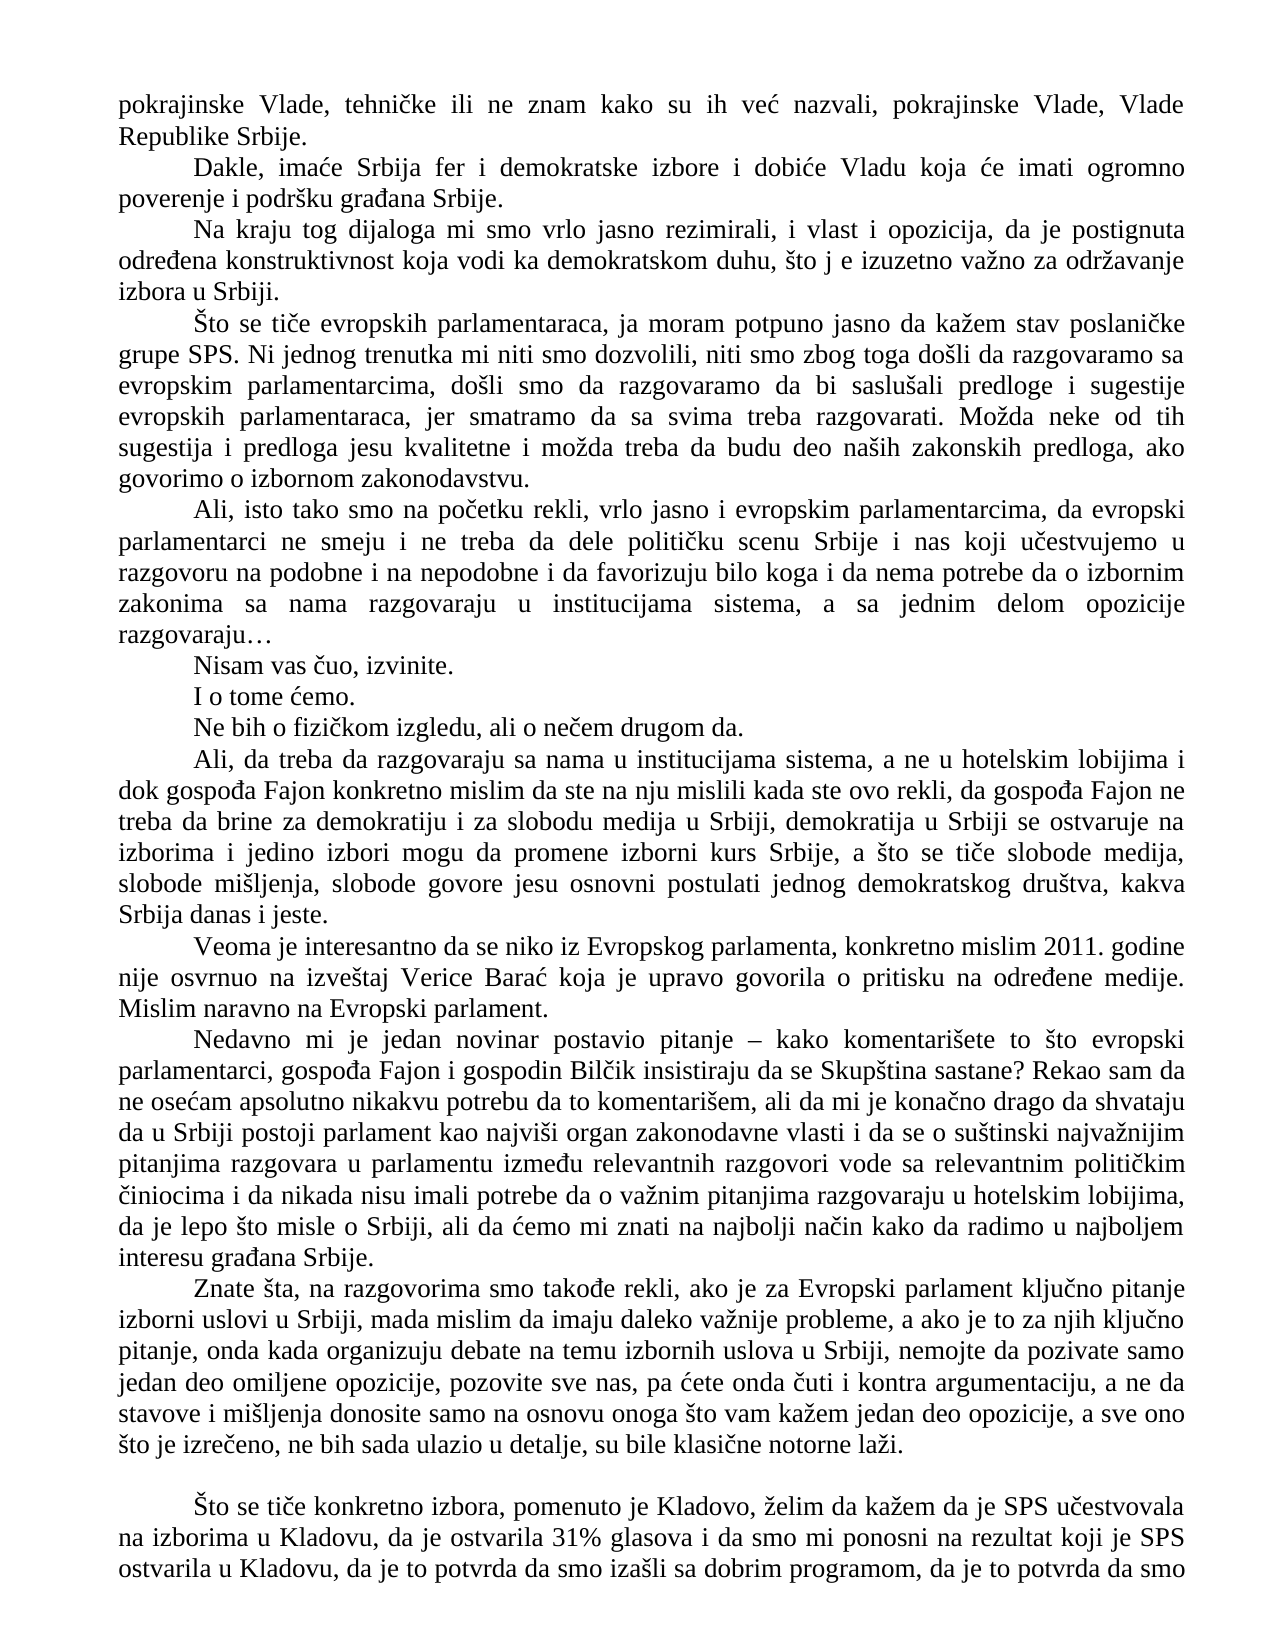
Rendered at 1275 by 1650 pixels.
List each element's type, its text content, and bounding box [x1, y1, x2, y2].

text Ali, isto tako smo na početku rekli, vrlo jasno i evropskim parlamentarcima, da evropski parlamentarci ne smeju i ne treba da dele političku scenu Srbije i nas koji učestvujemo u razgovoru na podobne i na nepodobne i da favorizuju bilo koga i da nema potrebe da o izbornim zakonima sa nama razgovaraju u institucijama sistema, a sa jednim delom opozicije razgovaraju… [118, 493, 1186, 649]
text Što se tiče evropskih parlamentaraca, ja moram potpuno jasno da kažem stav poslaničke grupe SPS. Ni jednog trenutka mi niti smo dozvolili, niti smo zbog toga došli da razgovaramo sa evropskim parlamentarcima, došli smo da razgovaramo da bi saslušali predloge i sugestije evropskih parlamentaraca, jer smatramo da sa svima treba razgovarati. Možda neke od tih sugestija i predloga jesu kvalitetne i možda treba da budu deo naših zakonskih predloga, ako govorimo o izbornom zakonodavstvu. [118, 307, 1186, 493]
text Nedavno mi je jedan novinar postavio pitanje – kako komentarišete to što evropski parlamentarci, gospođa Fajon i gospodin Bilčik insistiraju da se Skupština sastane? Rekao sam da ne osećam apsolutno nikakvu potrebu da to komentarišem, ali da mi je konačno drago da shvataju da u Srbiji postoji parlament kao najviši organ zakonodavne vlasti i da se o suštinski najvažnijim pitanjima razgovara u parlamentu između relevantnih razgovori vode sa relevantnim političkim činiocima i da nikada nisu imali potrebe da o važnim pitanjima razgovaraju u hotelskim lobijima, da je lepo što misle o Srbiji, ali da ćemo mi znati na najbolji način kako da radimo u najboljem interesu građana Srbije. [118, 1023, 1186, 1272]
text Ne bih o fizičkom izgledu, ali o nečem drugom da. [118, 712, 1186, 743]
text Dakle, imaće Srbija fer i demokratske izbore i dobiće Vladu koja će imati ogromno poverenje i podršku građana Srbije. [118, 151, 1186, 213]
text Znate šta, na razgovorima smo takođe rekli, ako je za Evropski parlament ključno pitanje izborni uslovi u Srbiji, mada mislim da imaju daleko važnije probleme, a ako je to za njih ključno pitanje, onda kada organizuju debate na temu izbornih uslova u Srbiji, nemojte da pozivate samo jedan deo omiljene opozicije, pozovite sve nas, pa ćete onda čuti i kontra argumentaciju, a ne da stavove i mišljenja donosite samo na osnovu onoga što vam kažem jedan deo opozicije, a sve ono što je izrečeno, ne bih sada ulazio u detalje, su bile klasične notorne laži. [118, 1272, 1186, 1459]
text Nisam vas čuo, izvinite. [118, 649, 1186, 680]
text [118, 89, 1186, 151]
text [118, 1490, 1186, 1584]
text Veoma je interesantno da se niko iz Evropskog parlamenta, konkretno mislim 2011. godine nije osvrnuo na izveštaj Verice Barać koja je upravo govorila o pritisku na određene medije. Mislim naravno na Evropski parlament. [118, 929, 1186, 1023]
text I o tome ćemo. [118, 680, 1186, 712]
text Na kraju tog dijaloga mi smo vrlo jasno rezimirali, i vlast i opozicija, da je postignuta određena konstruktivnost koja vodi ka demokratskom duhu, što j e izuzetno važno za održavanje izbora u Srbiji. [118, 213, 1186, 307]
text Ali, da treba da razgovaraju sa nama u institucijama sistema, a ne u hotelskim lobijima i dok gospođa Fajon konkretno mislim da ste na nju mislili kada ste ovo rekli, da gospođa Fajon ne treba da brine za demokratiju i za slobodu medija u Srbiji, demokratija u Srbiji se ostvaruje na izborima i jedino izbori mogu da promene izborni kurs Srbije, a što se tiče slobode medija, slobode mišljenja, slobode govore jesu osnovni postulati jednog demokratskog društva, kakva Srbija danas i jeste. [118, 743, 1186, 929]
